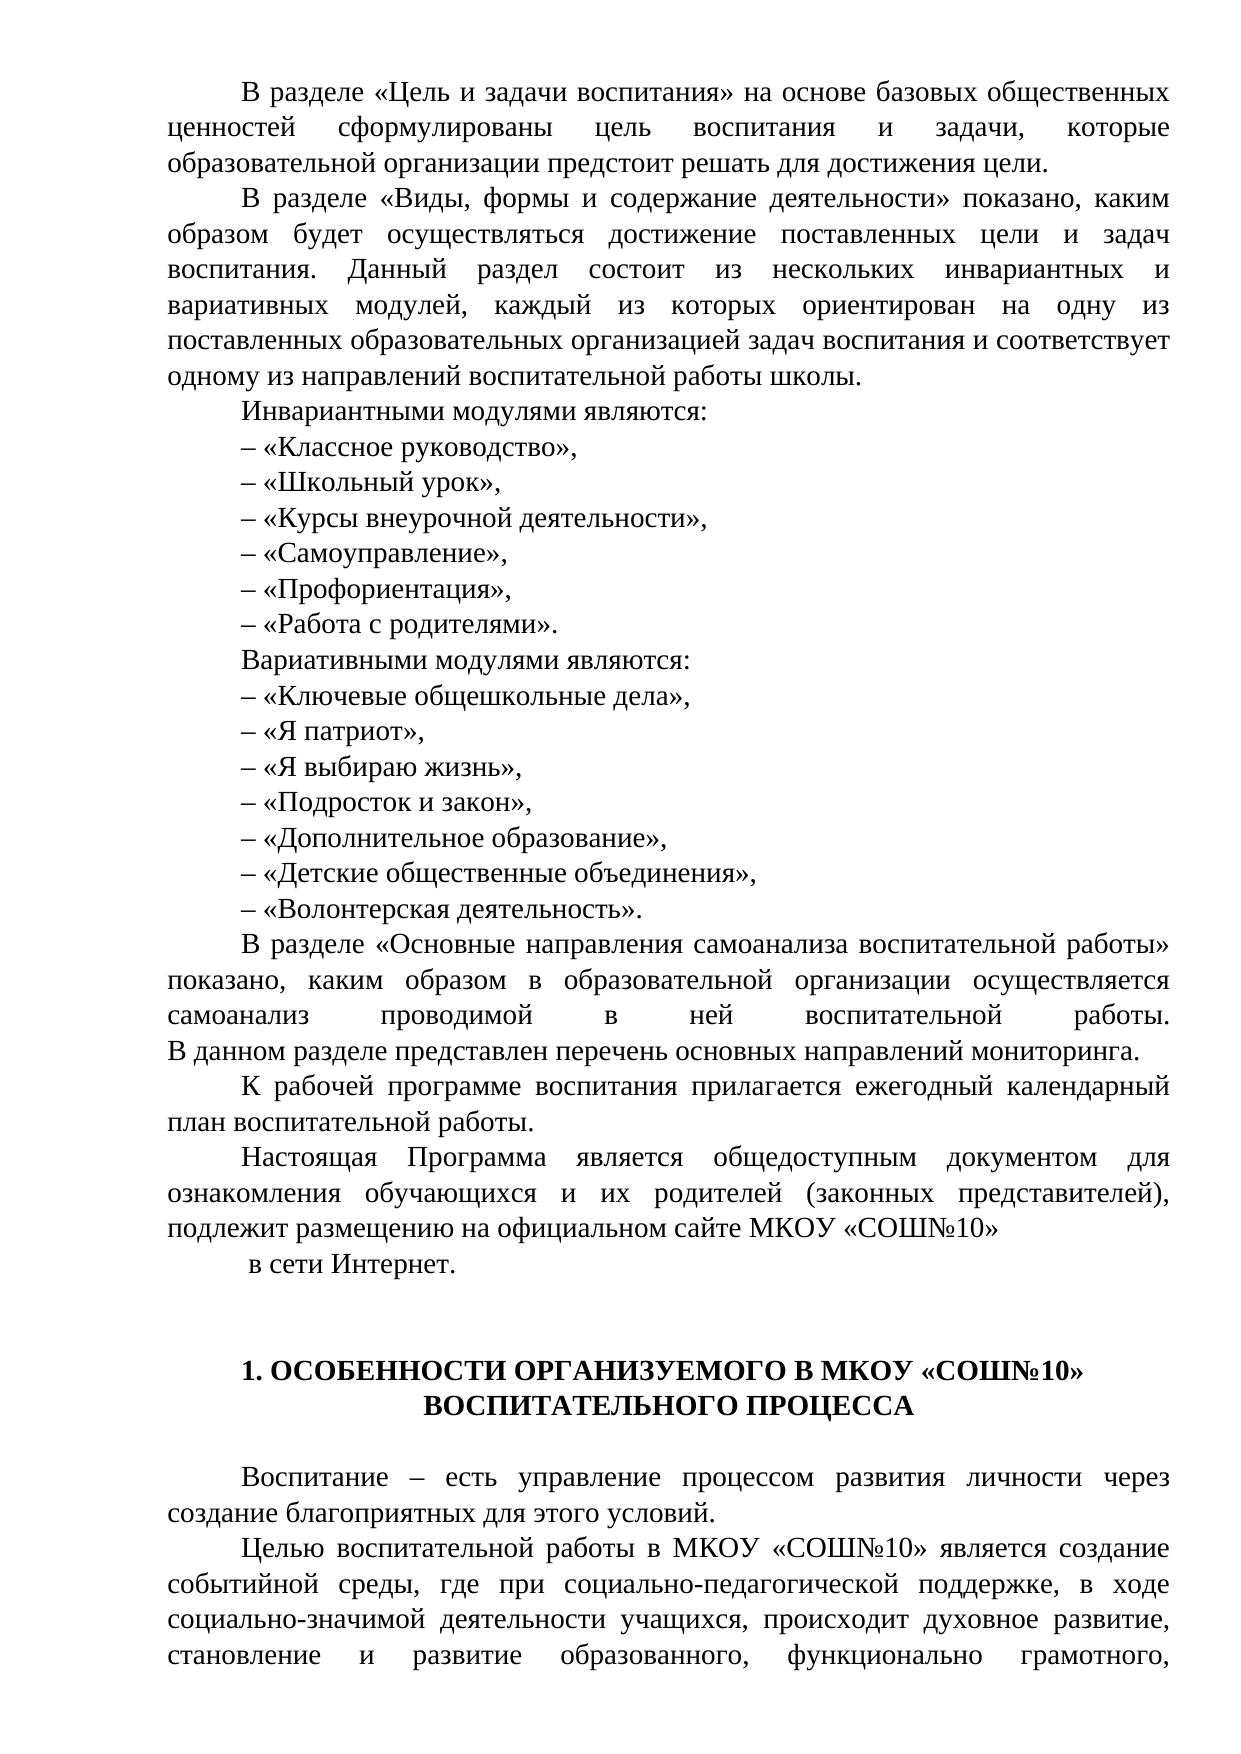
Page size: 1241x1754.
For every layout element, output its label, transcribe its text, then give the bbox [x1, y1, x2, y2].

text – «Детские общественные объединения», [167, 855, 1171, 889]
text – «Школьный урок», [167, 464, 1171, 498]
text – «Волонтерская деятельность». [167, 891, 1171, 924]
text ВОСПИТАТЕЛЬНОГО ПРОЦЕССА [167, 1388, 1171, 1422]
text – «Ключевые общешкольные дела», [167, 678, 1171, 711]
text – «Работа с родителями». [167, 607, 1171, 640]
text Инвариантными модулями являются: [167, 393, 1171, 427]
text – «Подросток и закон», [167, 784, 1171, 818]
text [167, 1530, 1171, 1670]
text Настоящая Программа является общедоступным документом для ознакомления обучающихся и их родителей (законных представителей), подлежит размещению на официальном сайте МКОУ «СОШ№10» [167, 1139, 1171, 1244]
text Воспитание – есть управление процессом развития личности через создание благоприятных для этого условий. [167, 1459, 1171, 1528]
text К рабочей программе воспитания прилагается ежегодный календарный план воспитательной работы. [167, 1068, 1171, 1137]
text – «Я выбираю жизнь», [167, 749, 1171, 782]
text В разделе «Основные направления самоанализа воспитательной работы» показано, каким образом в образовательной организации осуществляется самоанализ проводимой в ней воспитательной работы. В данном разделе представлен перечень основных направлений мониторинга. [167, 926, 1171, 1066]
text – «Классное руководство», [167, 429, 1171, 463]
text 1. ОСОБЕННОСТИ ОРГАНИЗУЕМОГО В МКОУ «СОШ№10» [167, 1353, 1171, 1386]
text – «Дополнительное образование», [167, 820, 1171, 853]
text Вариативными модулями являются: [167, 642, 1171, 676]
text В разделе «Виды, формы и содержание деятельности» показано, каким образом будет осуществляться достижение поставленных цели и задач воспитания. Данный раздел состоит из нескольких инвариантных и вариативных модулей, каждый из которых ориентирован на одну из поставленных образовательных организацией задач воспитания и соответствует одному из направлений воспитательной работы школы. [167, 180, 1171, 392]
text – «Я патриот», [167, 713, 1171, 747]
text В разделе «Цель и задачи воспитания» на основе базовых общественных ценностей сформулированы цель воспитания и задачи, которые образовательной организации предстоит решать для достижения цели. [167, 74, 1171, 178]
text – «Самоуправление», [167, 536, 1171, 569]
text – «Профориентация», [167, 571, 1171, 605]
text в сети Интернет. [167, 1246, 1171, 1279]
text – «Курсы внеурочной деятельности», [167, 500, 1171, 534]
